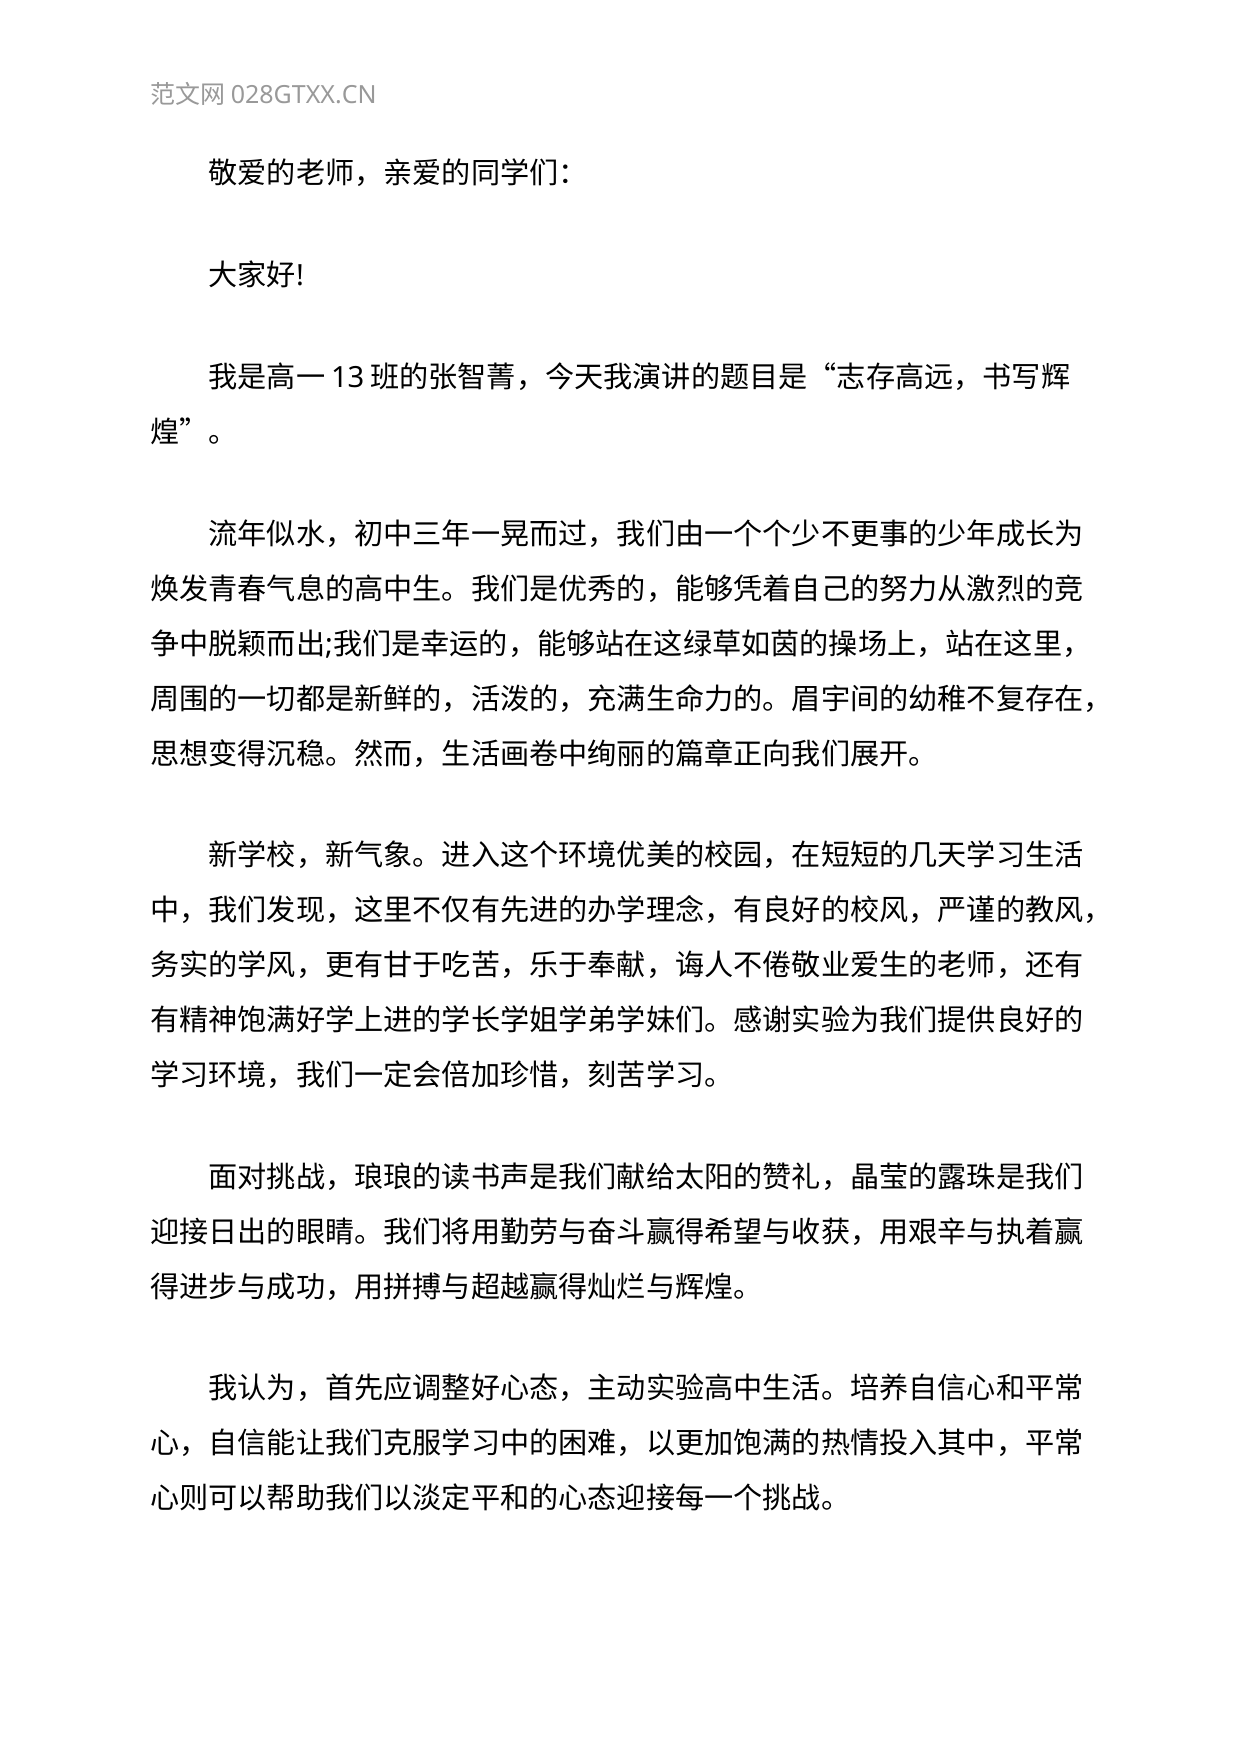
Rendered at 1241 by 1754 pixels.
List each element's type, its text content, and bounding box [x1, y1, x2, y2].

text 大家好! [150, 252, 1090, 294]
text 面对挑战，琅琅的读书声是我们献给太阳的赞礼，晶莹的露珠是我们迎接日出的眼睛。我们将用勤劳与奋斗赢得希望与收获，用艰辛与执着赢得进步与成功，用拼搏与超越赢得灿烂与辉煌。 [150, 1153, 1090, 1305]
text 敬爱的老师，亲爱的同学们： [150, 150, 1090, 192]
text 我认为，首先应调整好心态，主动实验高中生活。培养自信心和平常心，自信能让我们克服学习中的困难，以更加饱满的热情投入其中，平常心则可以帮助我们以淡定平和的心态迎接每一个挑战。 [150, 1365, 1090, 1517]
text 流年似水，初中三年一晃而过，我们由一个个少不更事的少年成长为焕发青春气息的高中生。我们是优秀的，能够凭着自己的努力从激烈的竞争中脱颖而出;我们是幸运的，能够站在这绿草如茵的操场上，站在这里，周围的一切都是新鲜的，活泼的，充满生命力的。眉宇间的幼稚不复存在，思想变得沉稳。然而，生活画卷中绚丽的篇章正向我们展开。 [150, 511, 1090, 772]
text 新学校，新气象。进入这个环境优美的校园，在短短的几天学习生活中，我们发现，这里不仅有先进的办学理念，有良好的校风，严谨的教风，务实的学风，更有甘于吃苦，乐于奉献，诲人不倦敬业爱生的老师，还有有精神饱满好学上进的学长学姐学弟学妹们。感谢实验为我们提供良好的学习环境，我们一定会倍加珍惜，刻苦学习。 [150, 832, 1090, 1094]
text 我是高一13班的张智菁，今天我演讲的题目是“志存高远，书写辉煌”。 [150, 354, 1090, 451]
